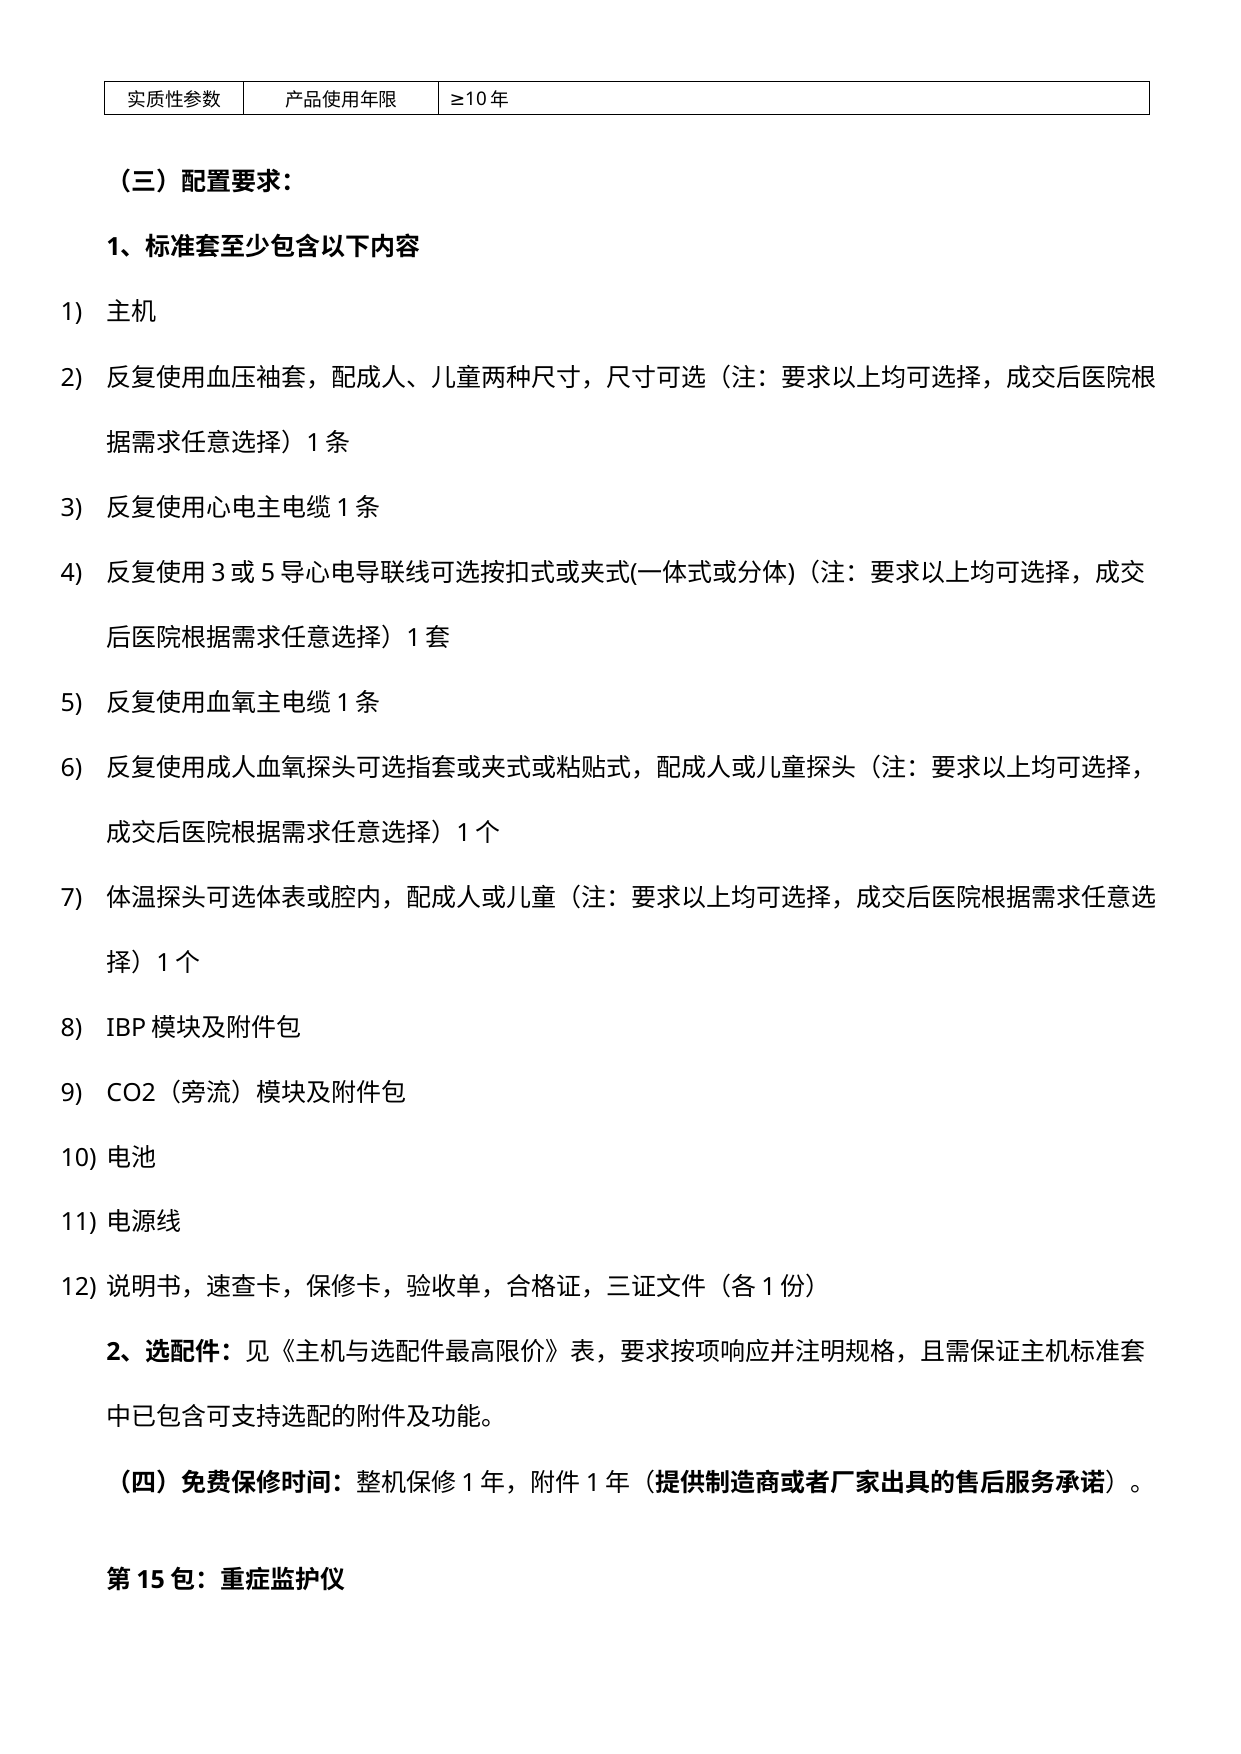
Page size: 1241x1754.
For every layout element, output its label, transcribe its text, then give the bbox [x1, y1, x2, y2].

text （四）免费保修时间：整机保修1年，附件1年（提供制造商或者厂家出具的售后服务承诺）。 [106, 1448, 1165, 1513]
text 2、选配件：见《主机与选配件最高限价》表，要求按项响应并注明规格，且需保证主机标准套中已包含可支持选配的附件及功能。 [106, 1318, 1165, 1448]
list 反复使用血压袖套，配成人、儿童两种尺寸，尺寸可选（注：要求以上均可选择，成交后医院根据需求任意选择）1条 [60, 343, 1165, 473]
table_cell ≥10年 [439, 82, 1149, 114]
text 第15包：重症监护仪 [106, 1545, 1165, 1610]
list 体温探头可选体表或腔内，配成人或儿童（注：要求以上均可选择，成交后医院根据需求任意选择）1个 [60, 863, 1165, 993]
list 主机 [60, 278, 1165, 343]
text 1、标准套至少包含以下内容 [106, 213, 1165, 278]
table_cell 实质性参数 [105, 82, 243, 114]
list 反复使用成人血氧探头可选指套或夹式或粘贴式，配成人或儿童探头（注：要求以上均可选择，成交后医院根据需求任意选择）1个 [60, 733, 1165, 863]
text （三）配置要求： [106, 148, 1165, 213]
table_cell 产品使用年限 [244, 82, 438, 114]
list 说明书，速查卡，保修卡，验收单，合格证，三证文件（各1份） [60, 1253, 1165, 1318]
list CO2（旁流）模块及附件包 [60, 1058, 1165, 1123]
list 电源线 [60, 1188, 1165, 1253]
list 反复使用心电主电缆1条 [60, 473, 1165, 538]
list 反复使用3或5导心电导联线可选按扣式或夹式(一体式或分体)（注：要求以上均可选择，成交后医院根据需求任意选择）1套 [60, 538, 1165, 668]
list 电池 [60, 1123, 1165, 1188]
list 反复使用血氧主电缆1条 [60, 668, 1165, 733]
list IBP模块及附件包 [60, 993, 1165, 1058]
